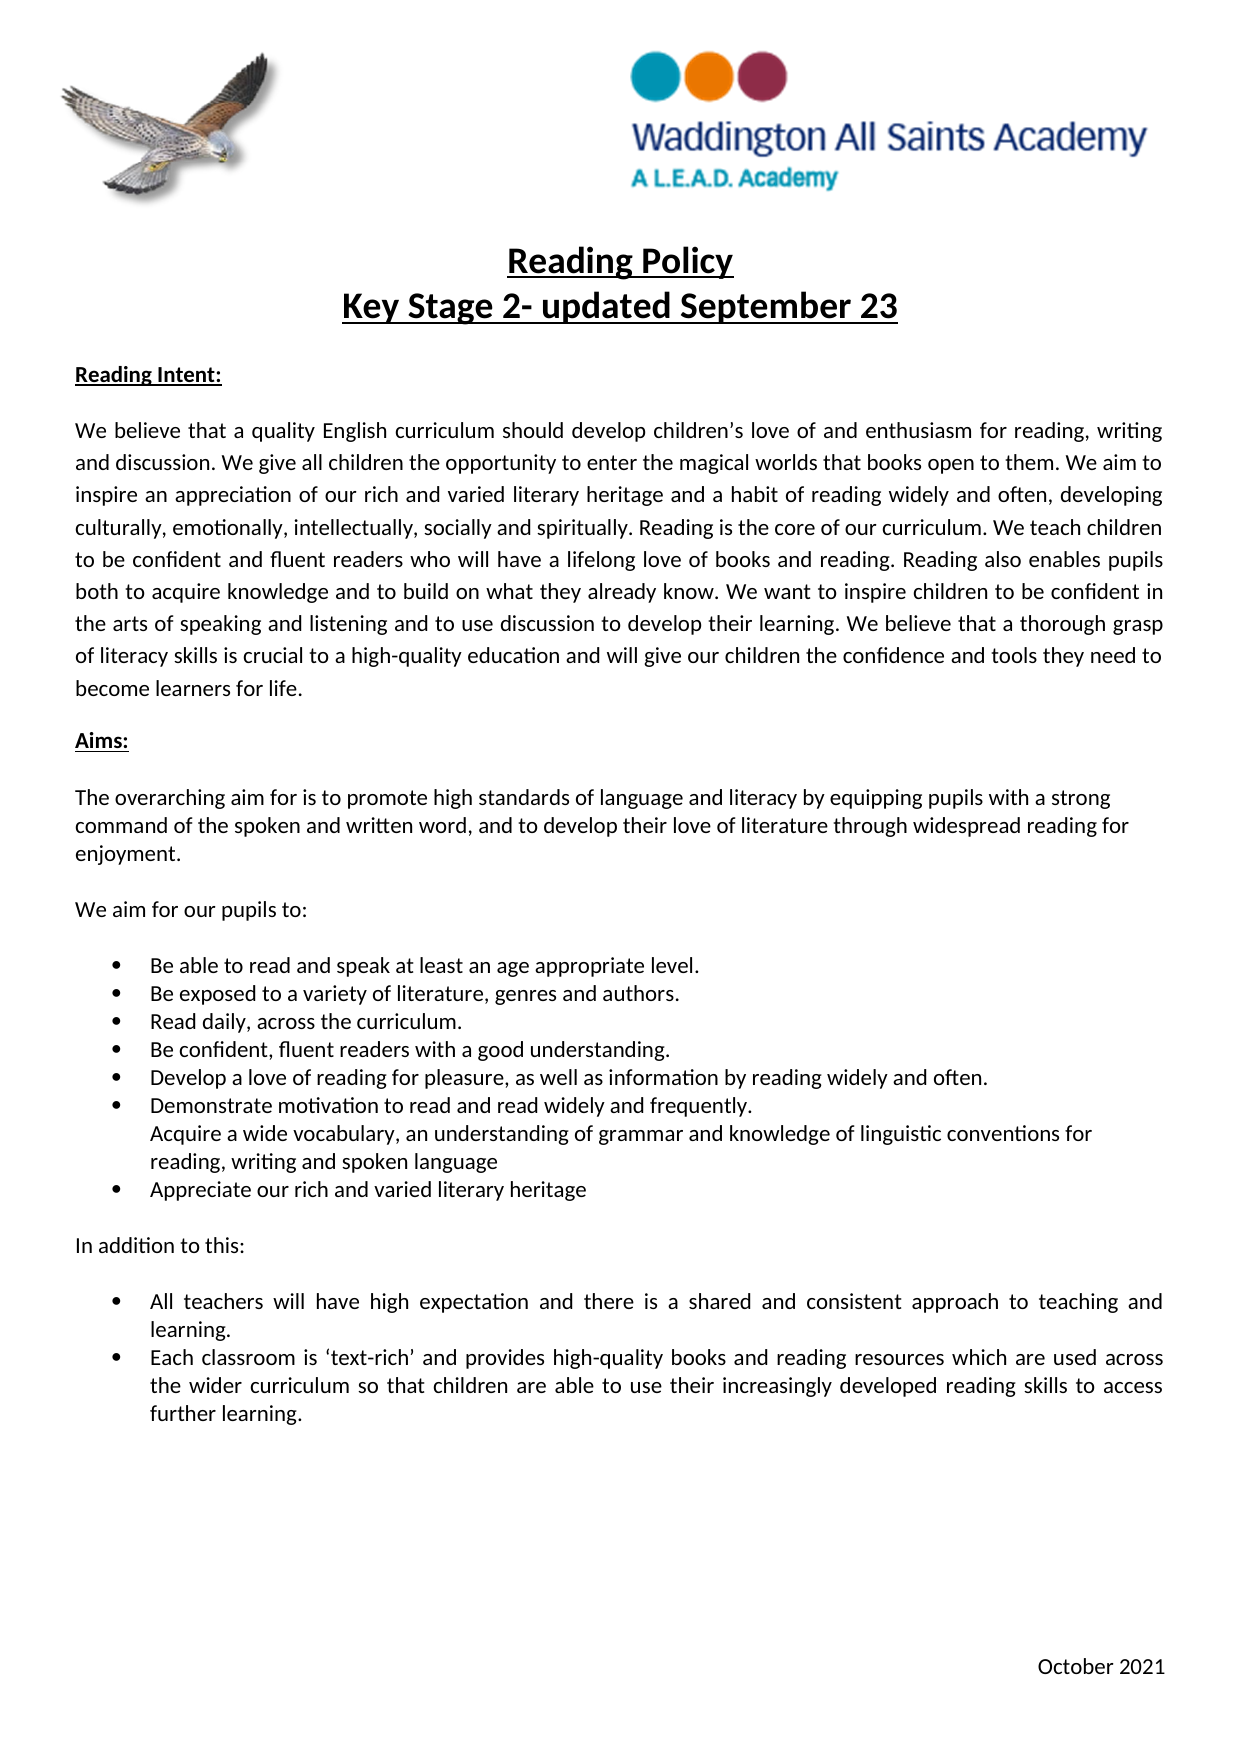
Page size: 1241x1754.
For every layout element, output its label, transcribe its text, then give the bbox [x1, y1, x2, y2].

text The overarching aim for is to promote high standards of language and literacy by equipping pupils with a strong command of the spoken and written word, and to develop their love of literature through widespread reading for enjoyment. [75, 783, 1165, 867]
list All teachers will have high expectation and there is a shared and consistent approach to teaching and learning. [112, 1287, 1165, 1343]
text Reading Policy [75, 237, 1165, 282]
list Be exposed to a variety of literature, genres and authors. [112, 979, 1165, 1007]
picture [620, 47, 1241, 222]
text Reading Intent: [75, 360, 1165, 388]
list Be able to read and speak at least an age appropriate level. [112, 951, 1165, 979]
text We aim for our pupils to: [75, 895, 1165, 923]
list Demonstrate motivation to read and read widely and frequently. [112, 1091, 1165, 1119]
list Be confident, fluent readers with a good understanding. [112, 1035, 1165, 1063]
list Develop a love of reading for pleasure, as well as information by reading widely and often. [112, 1063, 1165, 1091]
text Key Stage 2- updated September 23 [75, 282, 1165, 328]
text Acquire a wide vocabulary, an understanding of grammar and knowledge of linguistic conventions for reading, writing and spoken language [150, 1119, 1165, 1175]
list Read daily, across the curriculum. [112, 1007, 1165, 1035]
text We believe that a quality English curriculum should develop children’s love of and enthusiasm for reading, writing and discussion. We give all children the opportunity to enter the magical worlds that books open to them. We aim to inspire an appreciation of our rich and varied literary heritage and a habit of reading widely and often, developing culturally, emotionally, intellectually, socially and spiritually. Reading is the core of our curriculum. We teach children to be confident and fluent readers who will have a lifelong love of books and reading. Reading also enables pupils both to acquire knowledge and to build on what they already know. We want to inspire children to be confident in the arts of speaking and listening and to use discussion to develop their learning. We believe that a thorough grasp of literacy skills is crucial to a high-quality education and will give our children the confidence and tools they need to become learners for life. [75, 416, 1165, 702]
text In addition to this: [75, 1231, 1165, 1259]
text Aims: [75, 727, 1165, 755]
list Each classroom is ‘text-rich’ and provides high-quality books and reading resources which are used across the wider curriculum so that children are able to use their increasingly developed reading skills to access further learning. [112, 1343, 1165, 1427]
picture [54, 44, 291, 222]
list Appreciate our rich and varied literary heritage [112, 1175, 1165, 1203]
